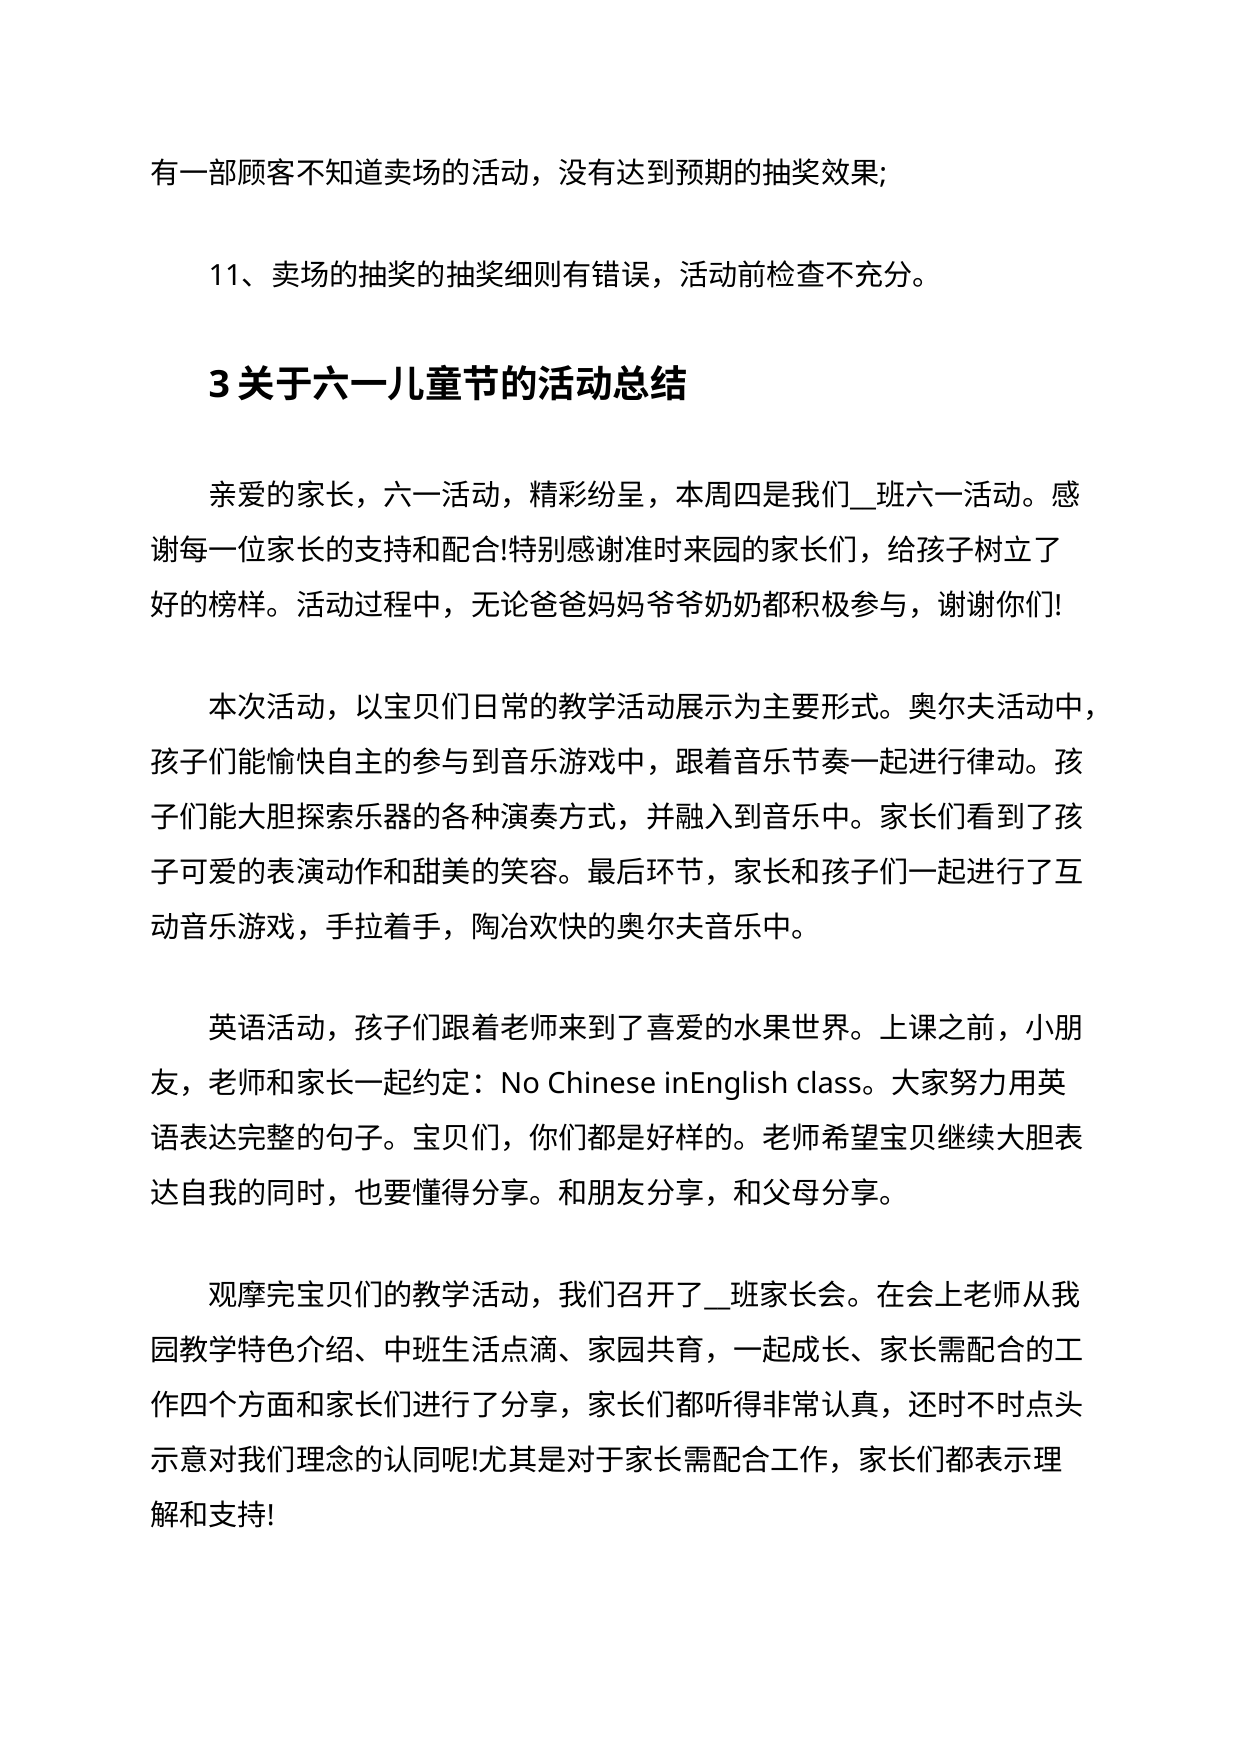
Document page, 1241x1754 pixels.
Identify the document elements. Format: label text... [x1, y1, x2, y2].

text 英语活动，孩子们跟着老师来到了喜爱的水果世界。上课之前，小朋友，老师和家长一起约定：No Chinese inEnglish class。大家努力用英语表达完整的句子。宝贝们，你们都是好样的。老师希望宝贝继续大胆表达自我的同时，也要懂得分享。和朋友分享，和父母分享。 [150, 1005, 1090, 1212]
text 亲爱的家长，六一活动，精彩纷呈，本周四是我们__班六一活动。感谢每一位家长的支持和配合!特别感谢准时来园的家长们，给孩子树立了好的榜样。活动过程中，无论爸爸妈妈爷爷奶奶都积极参与，谢谢你们! [150, 472, 1090, 624]
text 3关于六一儿童节的活动总结 [150, 354, 1090, 408]
text 本次活动，以宝贝们日常的教学活动展示为主要形式。奥尔夫活动中，孩子们能愉快自主的参与到音乐游戏中，跟着音乐节奏一起进行律动。孩子们能大胆探索乐器的各种演奏方式，并融入到音乐中。家长们看到了孩子可爱的表演动作和甜美的笑容。最后环节，家长和孩子们一起进行了互动音乐游戏，手拉着手，陶冶欢快的奥尔夫音乐中。 [150, 683, 1090, 945]
text 11、卖场的抽奖的抽奖细则有错误，活动前检查不充分。 [150, 252, 1090, 294]
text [150, 150, 1090, 192]
text 观摩完宝贝们的教学活动，我们召开了__班家长会。在会上老师从我园教学特色介绍、中班生活点滴、家园共育，一起成长、家长需配合的工作四个方面和家长们进行了分享，家长们都听得非常认真，还时不时点头示意对我们理念的认同呢!尤其是对于家长需配合工作，家长们都表示理解和支持! [150, 1271, 1090, 1534]
